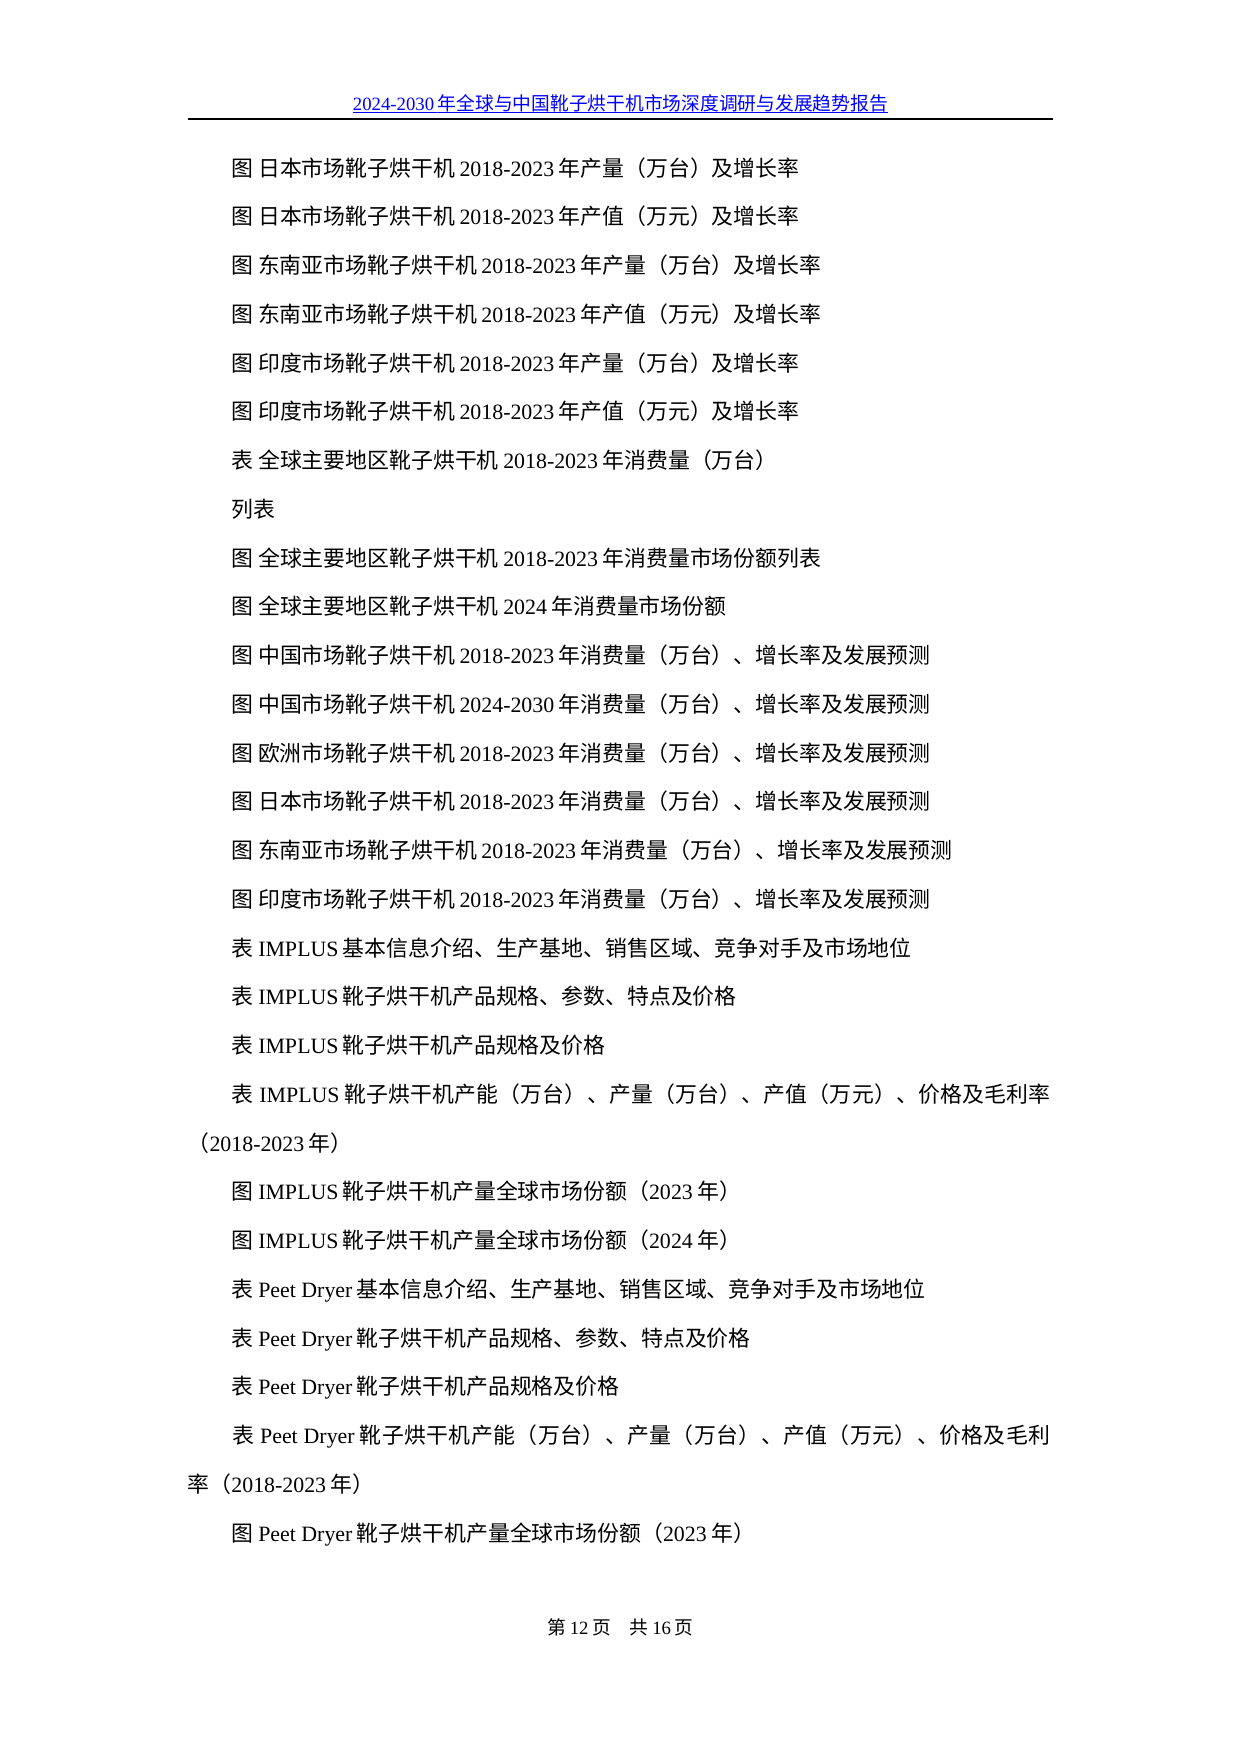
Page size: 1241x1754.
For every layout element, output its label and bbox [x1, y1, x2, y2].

text [187, 150, 1053, 1548]
